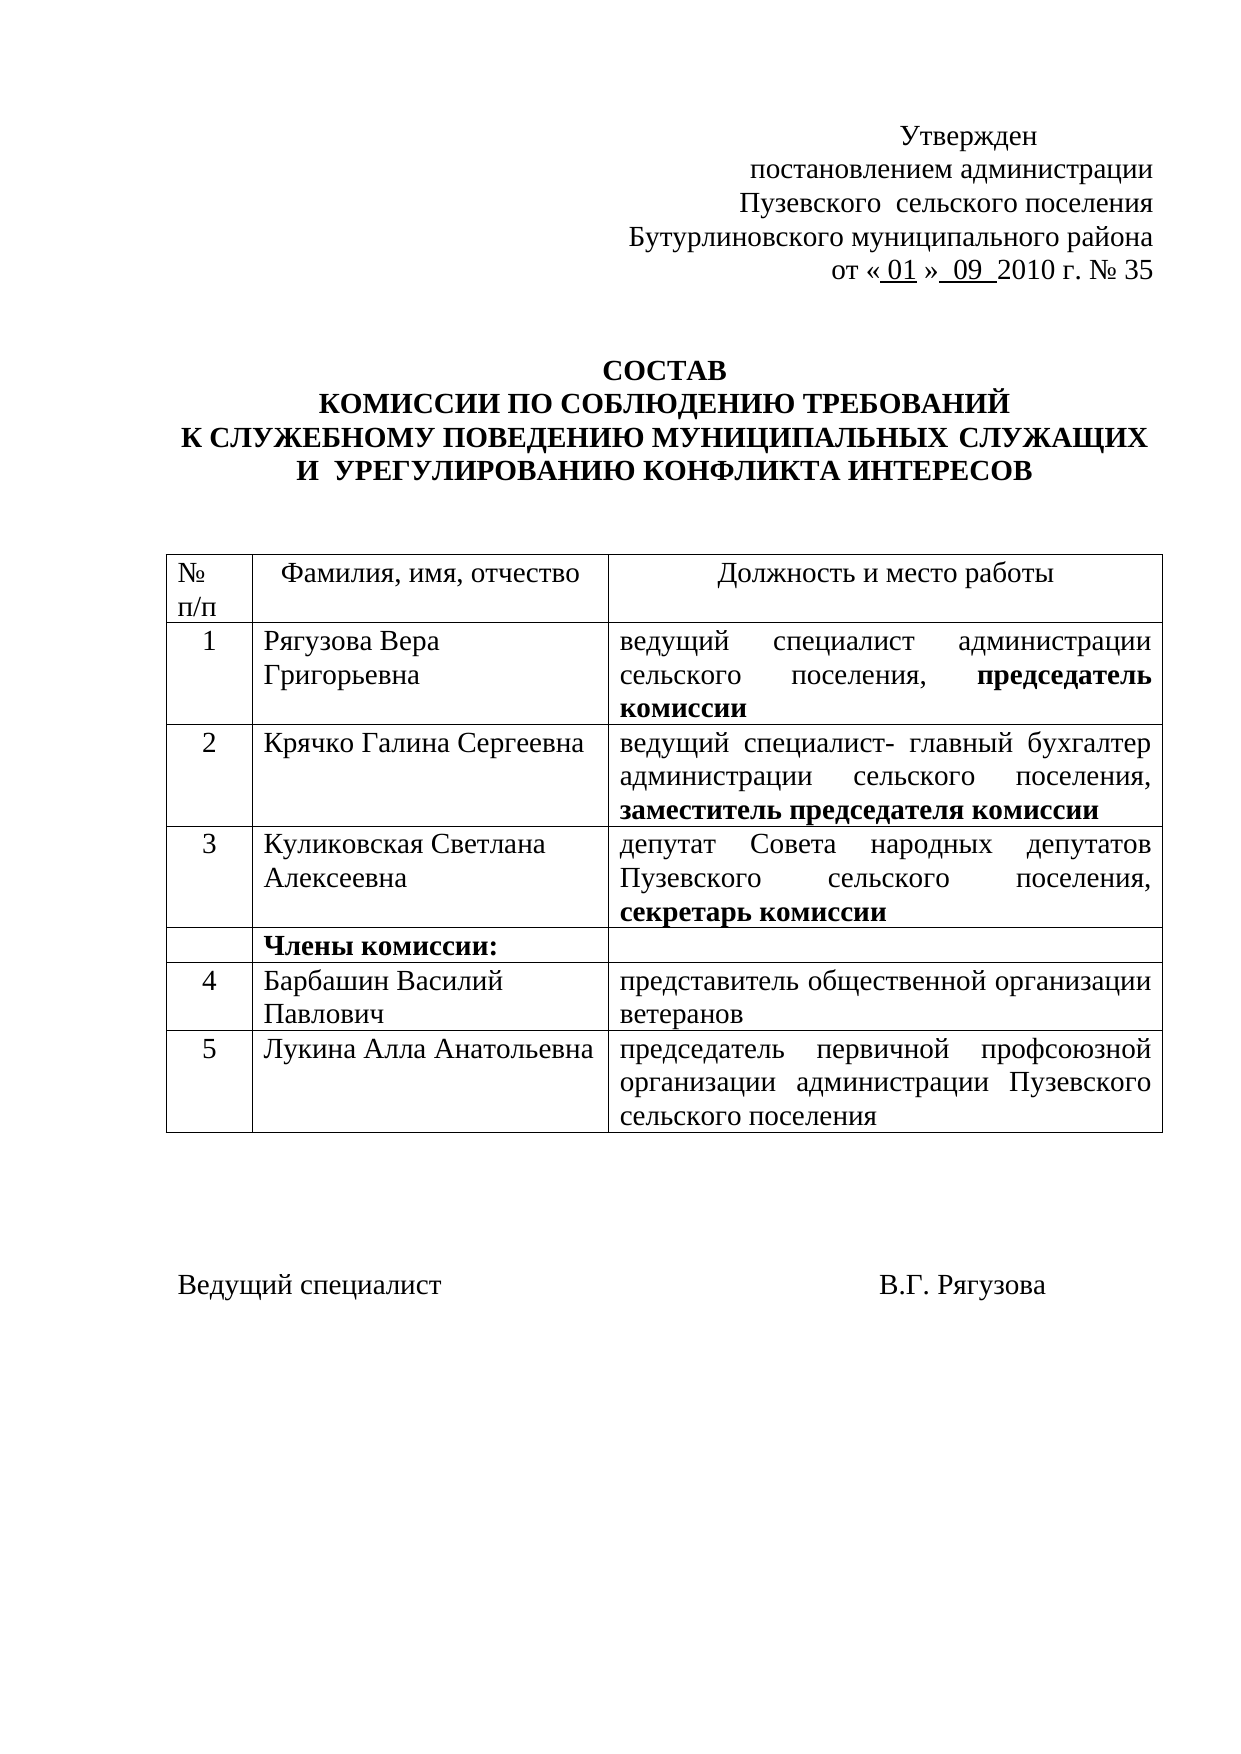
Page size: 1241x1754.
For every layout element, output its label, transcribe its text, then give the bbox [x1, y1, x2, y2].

table_header Должность и место работы [609, 555, 1162, 622]
table_cell 2 [167, 725, 252, 826]
table_header Фамилия, имя, отчество [253, 555, 608, 622]
table_cell [609, 928, 1162, 962]
table_cell ведущий специалист- главный бухгалтер администрации сельского поселения, заместитель председателя комиссии [609, 725, 1162, 826]
table_cell 4 [167, 963, 252, 1030]
table_cell Рягузова Вера Григорьевна [253, 623, 608, 724]
table_cell Барбашин Василий Павлович [253, 963, 608, 1030]
title КОМИССИИ ПО СОБЛЮДЕНИЮ ТРЕБОВАНИЙ [177, 386, 1152, 420]
title К СЛУЖЕБНОМУ ПОВЕДЕНИЮ МУНИЦИПАЛЬНЫХ СЛУЖАЩИХ [177, 420, 1152, 453]
text Бутурлиновского муниципального района [177, 219, 1153, 252]
text Ведущий специалист В.Г. Рягузова [177, 1267, 1152, 1300]
table_cell депутат Совета народных депутатов Пузевского сельского поселения, секретарь комиссии [609, 827, 1162, 927]
table_cell [167, 928, 252, 962]
table_cell 1 [167, 623, 252, 724]
text Утвержден [177, 118, 1153, 152]
text постановлением администрации [177, 152, 1153, 185]
table_cell председатель первичной профсоюзной организации администрации Пузевского сельского поселения [609, 1031, 1162, 1132]
table_cell Члены комиссии: [253, 928, 608, 962]
table_cell ведущий специалист администрации сельского поселения, председатель комиссии [609, 623, 1162, 724]
text Пузевского сельского поселения [177, 185, 1153, 219]
table_cell представитель общественной организации ветеранов [609, 963, 1162, 1030]
table_cell Куликовская Светлана Алексеевна [253, 827, 608, 927]
table_header № п/п [167, 555, 252, 622]
table_cell 5 [167, 1031, 252, 1132]
title СОСТАВ [177, 353, 1152, 386]
table_cell Лукина Алла Анатольевна [253, 1031, 608, 1132]
text от « 01 » 09 . № 35 [177, 252, 1153, 286]
table_cell Крячко Галина Сергеевна [253, 725, 608, 826]
table_cell 3 [167, 827, 252, 927]
title И УРЕГУЛИРОВАНИЮ КОНФЛИКТА ИНТЕРЕСОВ [177, 453, 1152, 487]
